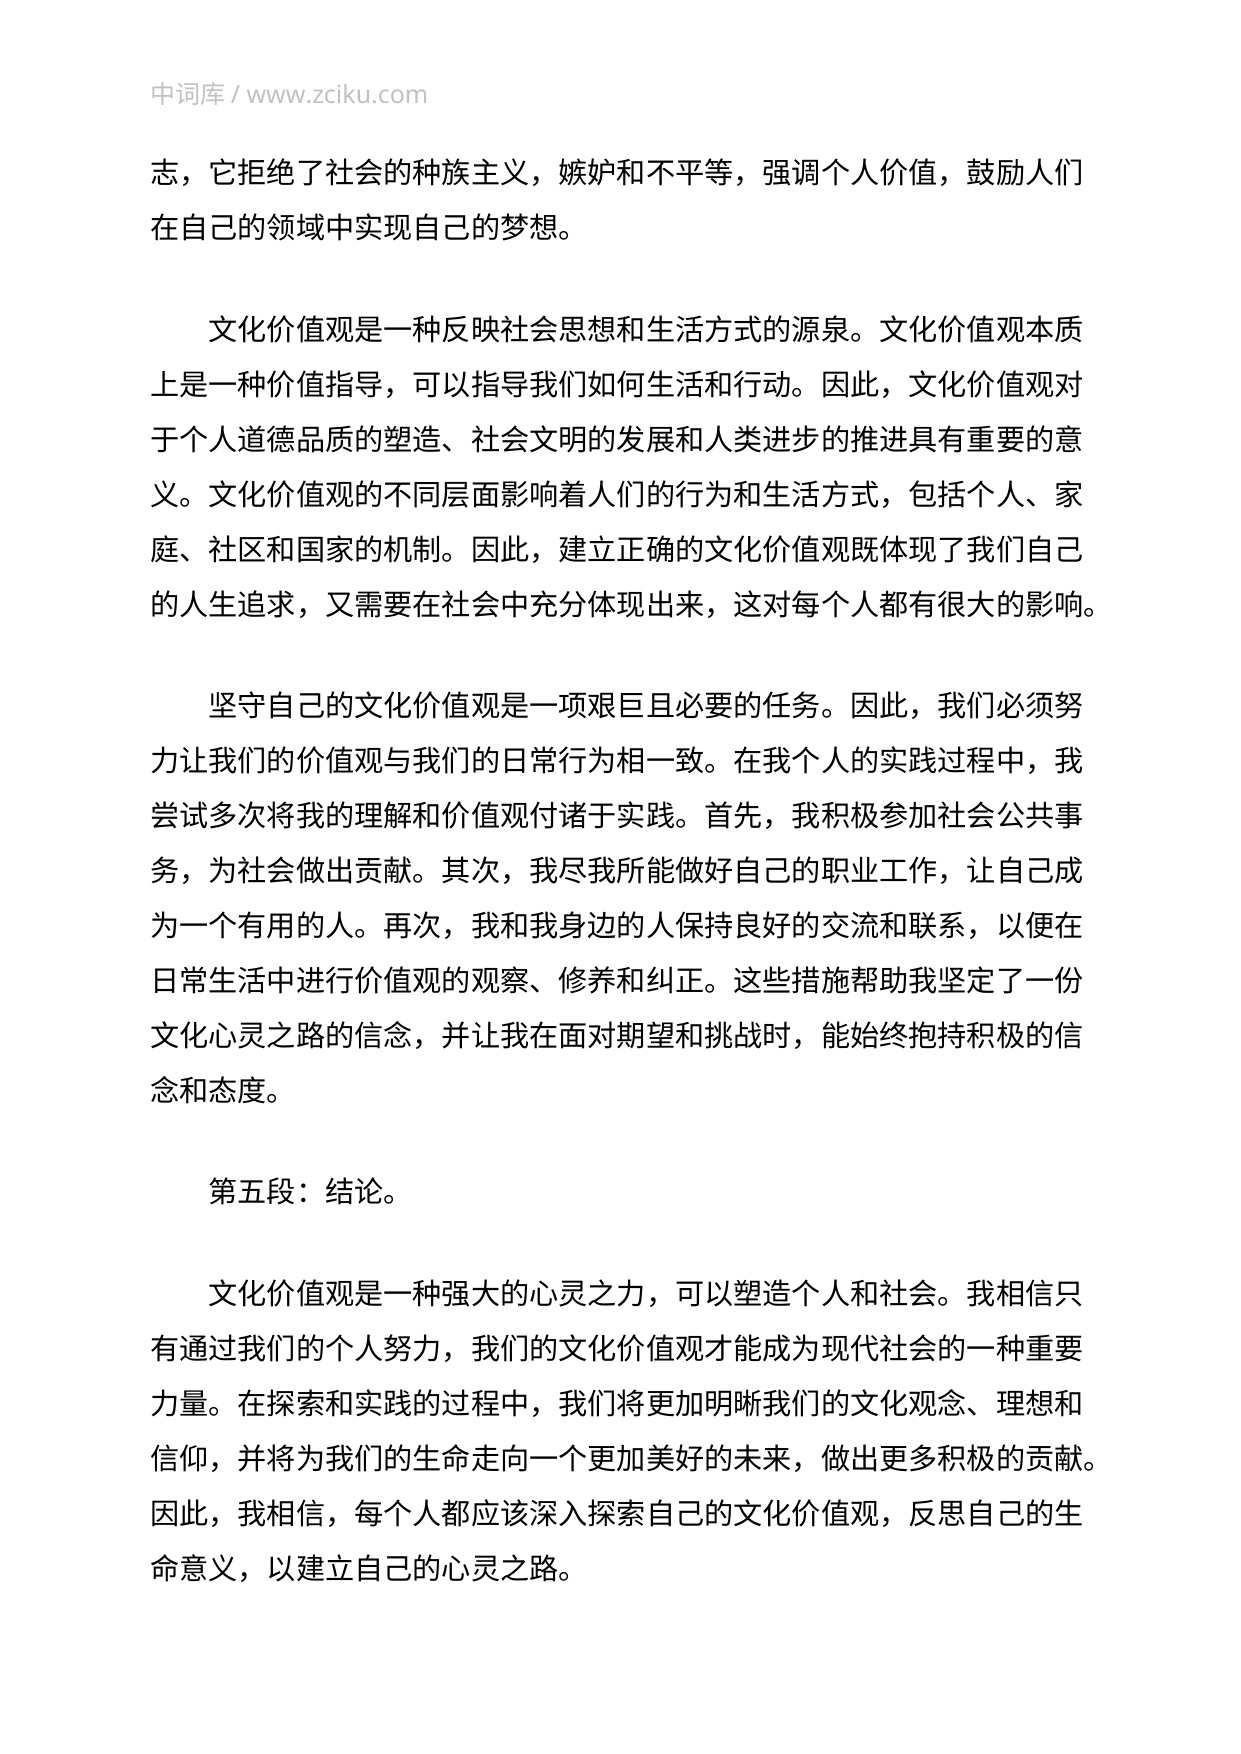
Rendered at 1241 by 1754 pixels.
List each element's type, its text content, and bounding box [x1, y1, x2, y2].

text 文化价值观是一种强大的心灵之力，可以塑造个人和社会。我相信只有通过我们的个人努力，我们的文化价值观才能成为现代社会的一种重要力量。在探索和实践的过程中，我们将更加明晰我们的文化观念、理想和信仰，并将为我们的生命走向一个更加美好的未来，做出更多积极的贡献。因此，我相信，每个人都应该深入探索自己的文化价值观，反思自己的生命意义，以建立自己的心灵之路。 [150, 1271, 1090, 1587]
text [150, 150, 1090, 247]
text 文化价值观是一种反映社会思想和生活方式的源泉。文化价值观本质上是一种价值指导，可以指导我们如何生活和行动。因此，文化价值观对于个人道德品质的塑造、社会文明的发展和人类进步的推进具有重要的意义。文化价值观的不同层面影响着人们的行为和生活方式，包括个人、家庭、社区和国家的机制。因此，建立正确的文化价值观既体现了我们自己的人生追求，又需要在社会中充分体现出来，这对每个人都有很大的影响。 [150, 307, 1090, 623]
text 第五段：结论。 [150, 1169, 1090, 1211]
text 坚守自己的文化价值观是一项艰巨且必要的任务。因此，我们必须努力让我们的价值观与我们的日常行为相一致。在我个人的实践过程中，我尝试多次将我的理解和价值观付诸于实践。首先，我积极参加社会公共事务，为社会做出贡献。其次，我尽我所能做好自己的职业工作，让自己成为一个有用的人。再次，我和我身边的人保持良好的交流和联系，以便在日常生活中进行价值观的观察、修养和纠正。这些措施帮助我坚定了一份文化心灵之路的信念，并让我在面对期望和挑战时，能始终抱持积极的信念和态度。 [150, 683, 1090, 1109]
